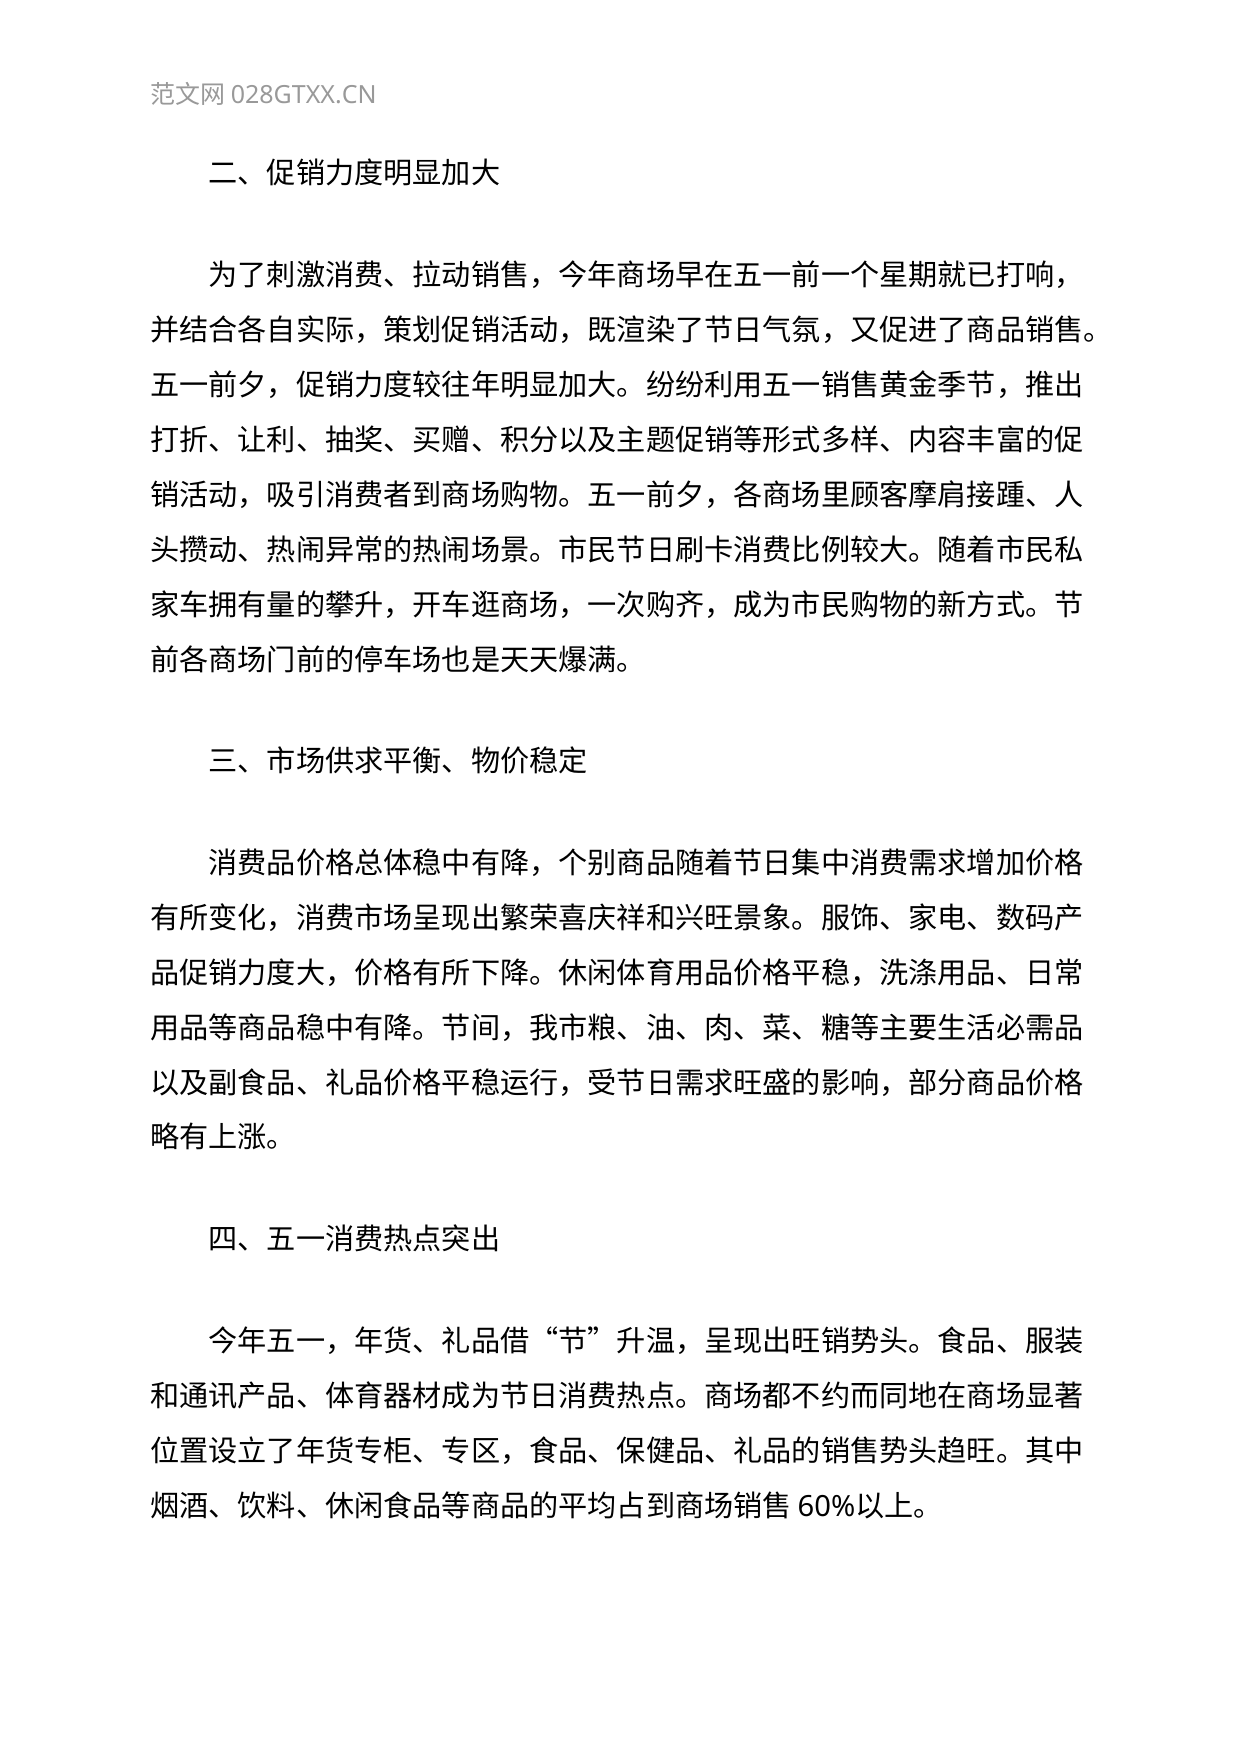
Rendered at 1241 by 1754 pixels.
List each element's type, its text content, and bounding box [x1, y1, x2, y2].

text 四、五一消费热点突出 [150, 1216, 1090, 1258]
text 今年五一，年货、礼品借“节”升温，呈现出旺销势头。食品、服装和通讯产品、体育器材成为节日消费热点。商场都不约而同地在商场显著位置设立了年货专柜、专区，食品、保健品、礼品的销售势头趋旺。其中烟酒、饮料、休闲食品等商品的平均占到商场销售60%以上。 [150, 1318, 1090, 1525]
text 二、促销力度明显加大 [150, 150, 1090, 192]
text 消费品价格总体稳中有降，个别商品随着节日集中消费需求增加价格有所变化，消费市场呈现出繁荣喜庆祥和兴旺景象。服饰、家电、数码产品促销力度大，价格有所下降。休闲体育用品价格平稳，洗涤用品、日常用品等商品稳中有降。节间，我市粮、油、肉、菜、糖等主要生活必需品以及副食品、礼品价格平稳运行，受节日需求旺盛的影响，部分商品价格略有上涨。 [150, 839, 1090, 1156]
text 为了刺激消费、拉动销售，今年商场早在五一前一个星期就已打响，并结合各自实际，策划促销活动，既渲染了节日气氛，又促进了商品销售。五一前夕，促销力度较往年明显加大。纷纷利用五一销售黄金季节，推出打折、让利、抽奖、买赠、积分以及主题促销等形式多样、内容丰富的促销活动，吸引消费者到商场购物。五一前夕，各商场里顾客摩肩接踵、人头攒动、热闹异常的热闹场景。市民节日刷卡消费比例较大。随着市民私家车拥有量的攀升，开车逛商场，一次购齐，成为市民购物的新方式。节前各商场门前的停车场也是天天爆满。 [150, 252, 1090, 678]
text 三、市场供求平衡、物价稳定 [150, 738, 1090, 780]
